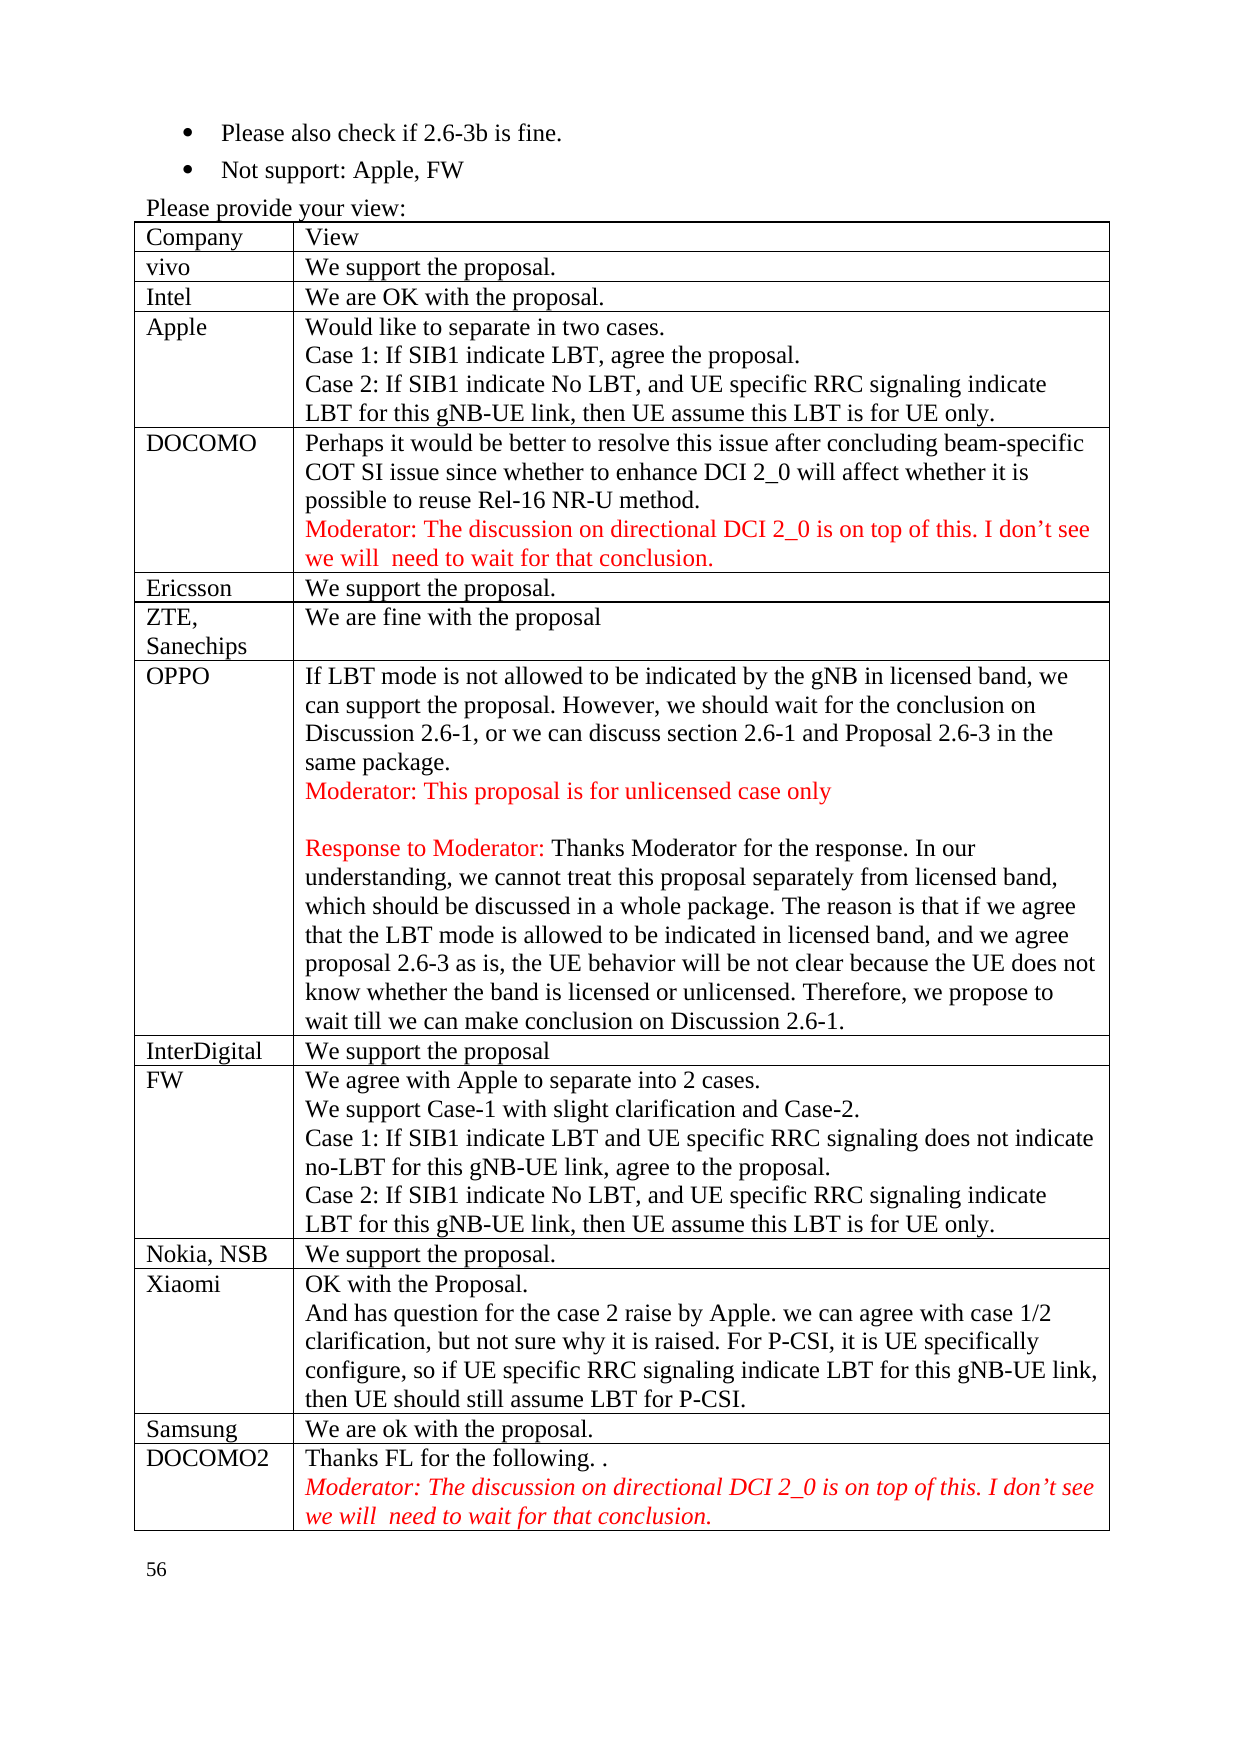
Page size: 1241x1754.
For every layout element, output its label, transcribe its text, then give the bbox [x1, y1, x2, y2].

table_cell Intel [135, 282, 293, 311]
table_cell We agree with Apple to separate into 2 cases. We support Case-1 with slight clarification and Case-2. Case 1: If SIB1 indicate LBT and UE specific RRC signaling does not indicate no-LBT for this gNB-UE link, agree to the proposal. Case 2: If SIB1 indicate No LBT, and UE specific RRC signaling indicate LBT for this gNB-UE link, then UE assume this LBT is for UE only. [294, 1066, 1109, 1238]
table_cell We support the proposal. [294, 573, 1109, 601]
table_cell ZTE, Sanechips [135, 603, 293, 660]
table_cell We are ok with the proposal. [294, 1414, 1109, 1442]
table_cell InterDigital [135, 1036, 293, 1064]
table_cell Would like to separate in two cases. Case 1: If SIB1 indicate LBT, agree the proposal. Case 2: If SIB1 indicate No LBT, and UE specific RRC signaling indicate LBT for this gNB-UE link, then UE assume this LBT is for UE only. [294, 312, 1109, 427]
table_cell We are fine with the proposal [294, 603, 1109, 660]
list Not support: Apple, FW [183, 155, 1122, 184]
table_cell FW [135, 1066, 293, 1238]
table_cell vivo [135, 252, 293, 281]
table_cell We support the proposal. [294, 252, 1109, 281]
table_cell Perhaps it would be better to resolve this issue after concluding beam-specific COT SI issue since whether to enhance DCI 2_0 will affect whether it is possible to reuse Rel-16 NR-U method. Moderator: The discussion on directional DCI 2_0 is on top of this. I don’t see we will need to wait for that conclusion. [294, 428, 1109, 572]
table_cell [294, 1444, 1109, 1530]
table_cell Samsung [135, 1414, 293, 1442]
table_cell Apple [135, 312, 293, 427]
table_cell DOCOMO [135, 428, 293, 572]
table_cell We are OK with the proposal. [294, 282, 1109, 311]
text Please provide your view: [146, 193, 1122, 221]
table_cell DOCOMO2 [135, 1444, 293, 1530]
table_header View [294, 223, 1109, 251]
table_cell Ericsson [135, 573, 293, 601]
table_cell We support the proposal [294, 1036, 1109, 1064]
table_cell We support the proposal. [294, 1239, 1109, 1268]
table_cell Xiaomi [135, 1269, 293, 1413]
table_cell OK with the Proposal. And has question for the case 2 raise by Apple. we can agree with case 1/2 clarification, but not sure why it is raised. For P-CSI, it is UE specifically configure, so if UE specific RRC signaling indicate LBT for this gNB-UE link, then UE should still assume LBT for P-CSI. [294, 1269, 1109, 1413]
list Please also check if 2.6-3b is fine. [183, 118, 1122, 147]
table_cell If LBT mode is not allowed to be indicated by the gNB in licensed band, we can support the proposal. However, we should wait for the conclusion on Discussion 2.6-1, or we can discuss section 2.6-1 and Proposal 2.6-3 in the same package. Moderator: This proposal is for unlicensed case only Response to Moderator: Thanks Moderator for the response. In our understanding, we cannot treat this proposal separately from licensed band, which should be discussed in a whole package. The reason is that if we agree that the LBT mode is allowed to be indicated in licensed band, and we agree proposal 2.6-3 as is, the UE behavior will be not clear because the UE does not know whether the band is licensed or unlicensed. Therefore, we propose to wait till we can make conclusion on Discussion 2.6-1. [294, 661, 1109, 1035]
table_header Company [135, 223, 293, 251]
table_cell OPPO [135, 661, 293, 1035]
table_cell Nokia, NSB [135, 1239, 293, 1268]
